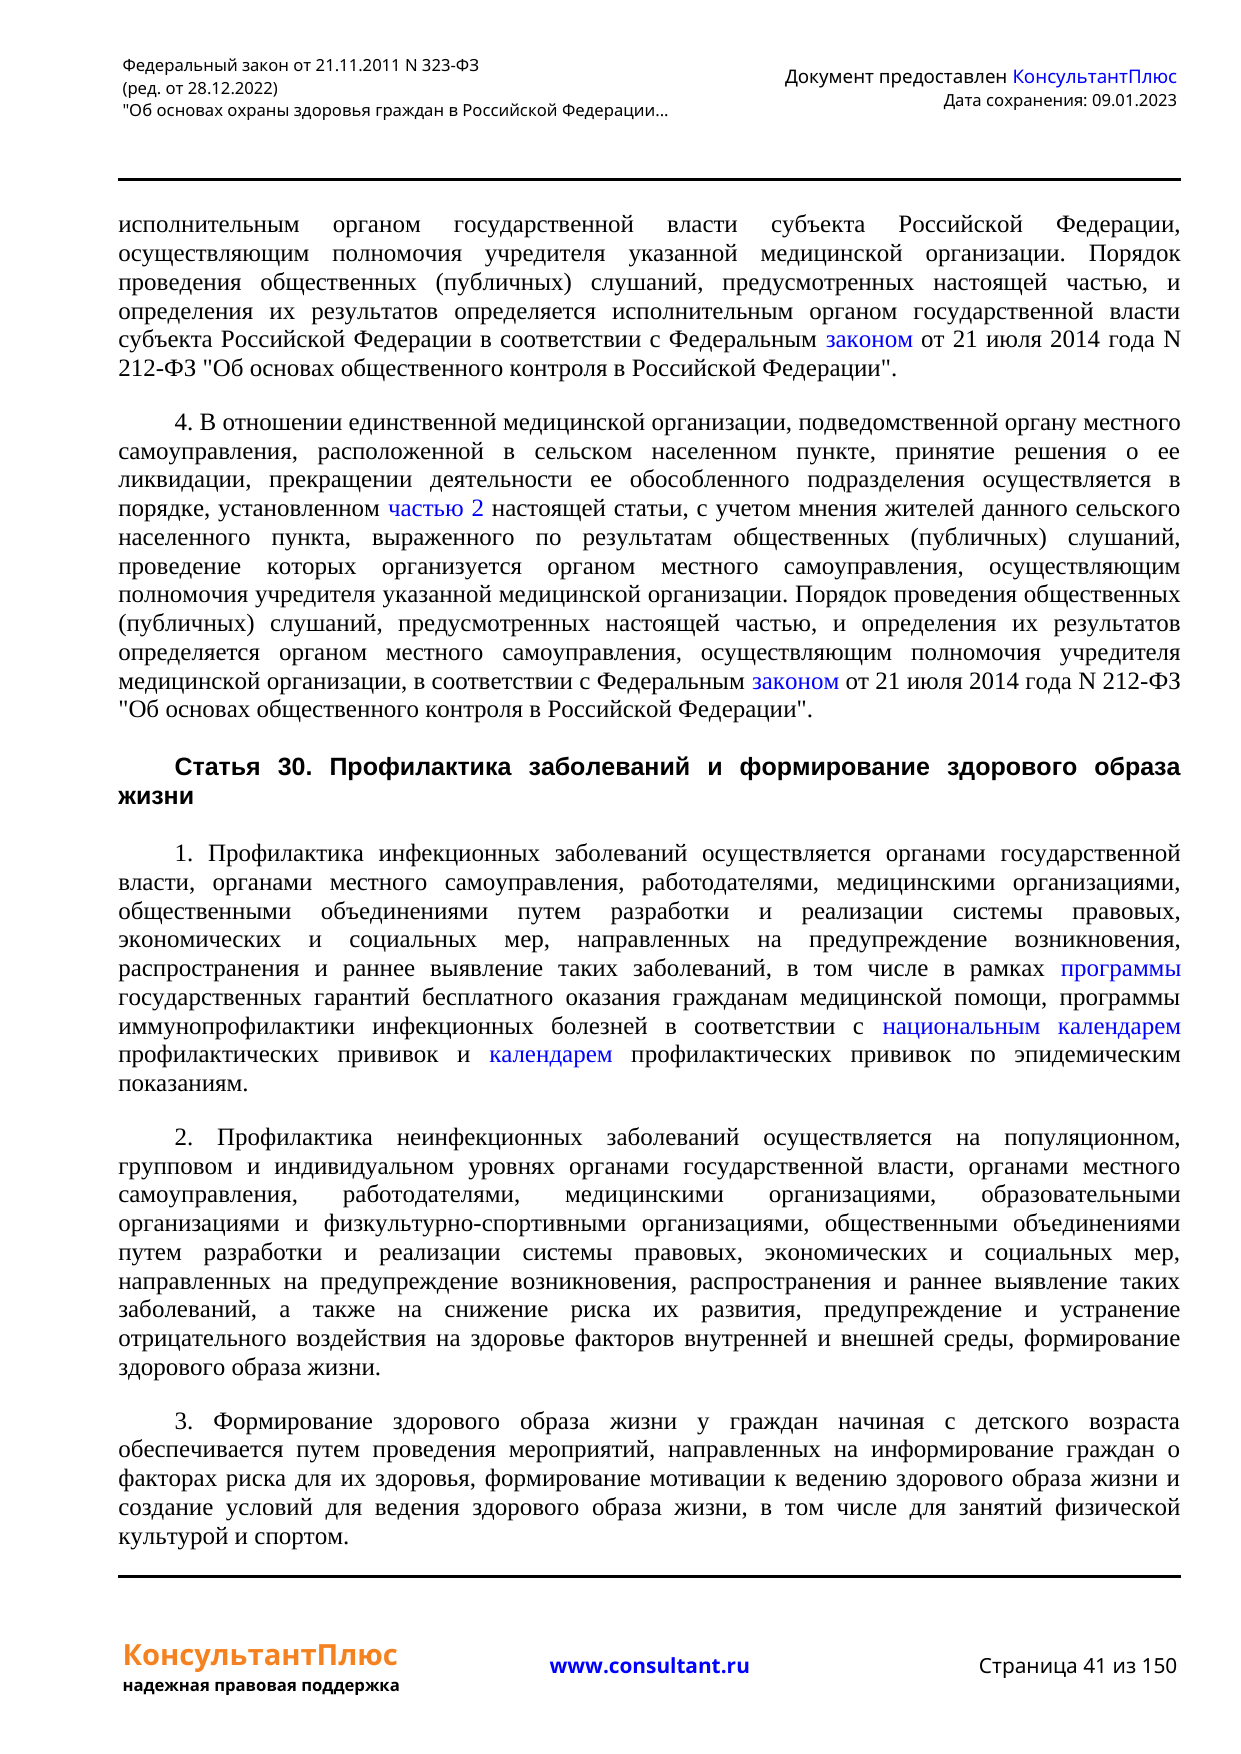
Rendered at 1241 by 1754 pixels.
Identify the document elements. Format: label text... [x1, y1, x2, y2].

text 4. В отношении единственной медицинской организации, подведомственной органу местного самоуправления, расположенной в сельском населенном пункте, принятие решения о ее ликвидации, прекращении деятельности ее обособленного подразделения осуществляется в порядке, установленном частью 2 настоящей статьи, с учетом мнения жителей данного сельского населенного пункта, выраженного по результатам общественных (публичных) слушаний, проведение которых организуется органом местного самоуправления, осуществляющим полномочия учредителя указанной медицинской организации. Порядок проведения общественных (публичных) слушаний, предусмотренных настоящей частью, и определения их результатов определяется органом местного самоуправления, осуществляющим полномочия учредителя медицинской организации, в соответствии с Федеральным законом от 21 июля 2014 года N 212-ФЗ "Об основах общественного контроля в Российской Федерации". [118, 407, 1181, 723]
text 2. Профилактика неинфекционных заболеваний осуществляется на популяционном, групповом и индивидуальном уровнях органами государственной власти, органами местного самоуправления, работодателями, медицинскими организациями, образовательными организациями и физкультурно-спортивными организациями, общественными объединениями путем разработки и реализации системы правовых, экономических и социальных мер, направленных на предупреждение возникновения, распространения и раннее выявление таких заболеваний, а также на снижение риска их развития, предупреждение и устранение отрицательного воздействия на здоровье факторов внутренней и внешней среды, формирование здорового образа жизни. [118, 1122, 1181, 1381]
text 1. Профилактика инфекционных заболеваний осуществляется органами государственной власти, органами местного самоуправления, работодателями, медицинскими организациями, общественными объединениями путем разработки и реализации системы правовых, экономических и социальных мер, направленных на предупреждение возникновения, распространения и раннее выявление таких заболеваний, в том числе в рамках программы государственных гарантий бесплатного оказания гражданам медицинской помощи, программы иммунопрофилактики инфекционных болезней в соответствии с национальным календарем профилактических прививок и календарем профилактических прививок по эпидемическим показаниям. [118, 838, 1181, 1097]
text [118, 209, 1181, 382]
text 3. Формирование здорового образа жизни у граждан начиная с детского возраста обеспечивается путем проведения мероприятий, направленных на информирование граждан о факторах риска для их здоровья, формирование мотивации к ведению здорового образа жизни и создание условий для ведения здорового образа жизни, в том числе для занятий физической культурой и спортом. [118, 1406, 1181, 1549]
title Статья 30. Профилактика заболеваний и формирование здорового образа жизни [118, 752, 1181, 809]
